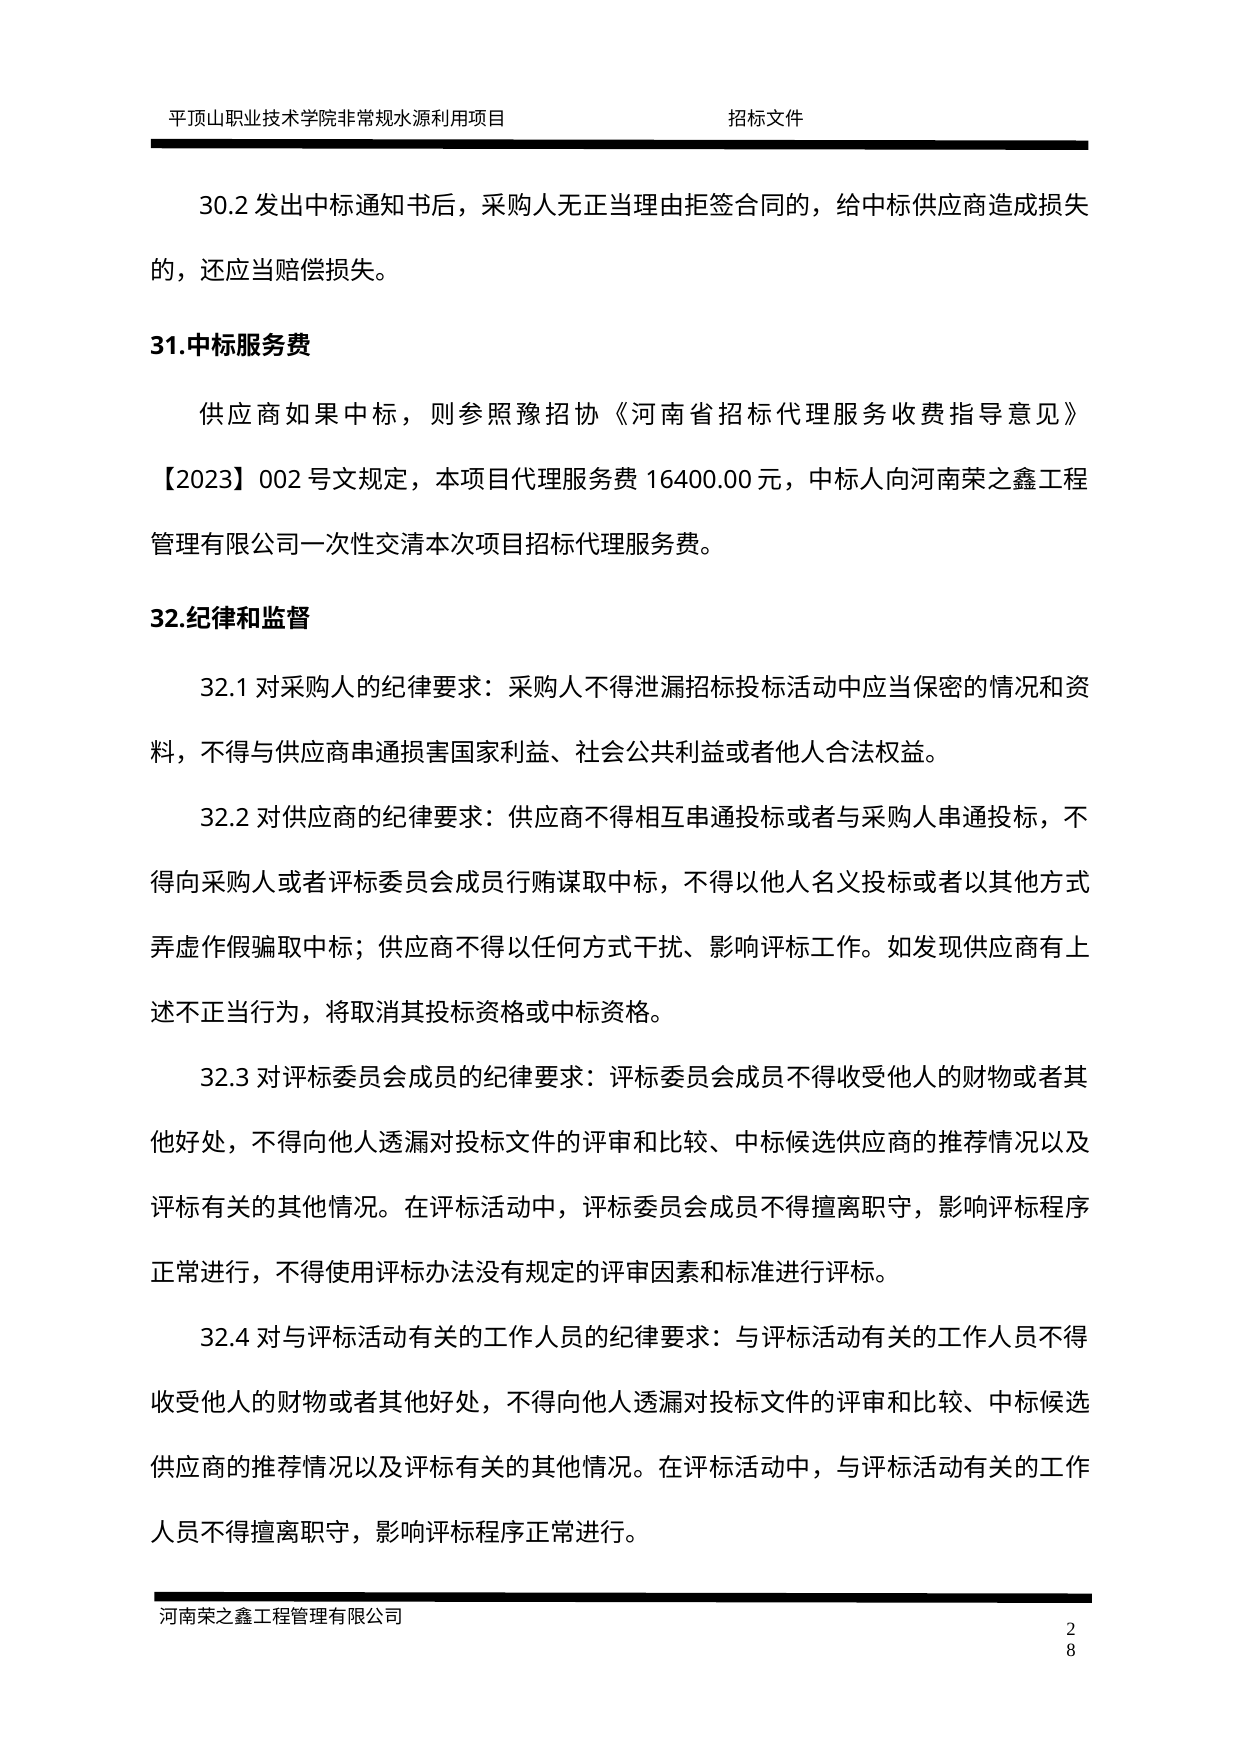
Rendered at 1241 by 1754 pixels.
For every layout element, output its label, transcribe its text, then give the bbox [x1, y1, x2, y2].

text 32.4 对与评标活动有关的工作人员的纪律要求：与评标活动有关的工作人员不得收受他人的财物或者其他好处，不得向他人透漏对投标文件的评审和比较、中标候选供应商的推荐情况以及评标有关的其他情况。在评标活动中，与评标活动有关的工作人员不得擅离职守，影响评标程序正常进行。 [150, 1303, 1090, 1563]
text 32.1对采购人的纪律要求：采购人不得泄漏招标投标活动中应当保密的情况和资料，不得与供应商串通损害国家利益、社会公共利益或者他人合法权益。 [150, 653, 1090, 783]
text 32.2 对供应商的纪律要求：供应商不得相互串通投标或者与采购人串通投标，不得向采购人或者评标委员会成员行贿谋取中标，不得以他人名义投标或者以其他方式弄虚作假骗取中标；供应商不得以任何方式干扰、影响评标工作。如发现供应商有上述不正当行为，将取消其投标资格或中标资格。 [150, 783, 1090, 1043]
text 供应商如果中标，则参照豫招协《河南省招标代理服务收费指导意见》【2023】002号文规定，本项目代理服务费16400.00元，中标人向河南荣之鑫工程管理有限公司一次性交清本次项目招标代理服务费。 [150, 380, 1090, 575]
text 32.纪律和监督 [150, 591, 1090, 637]
text 32.3 对评标委员会成员的纪律要求：评标委员会成员不得收受他人的财物或者其他好处，不得向他人透漏对投标文件的评审和比较、中标候选供应商的推荐情况以及评标有关的其他情况。在评标活动中，评标委员会成员不得擅离职守，影响评标程序正常进行，不得使用评标办法没有规定的评审因素和标准进行评标。 [150, 1043, 1090, 1303]
text 31.中标服务费 [150, 318, 1090, 363]
text 30.2发出中标通知书后，采购人无正当理由拒签合同的，给中标供应商造成损失的，还应当赔偿损失。 [150, 171, 1090, 301]
